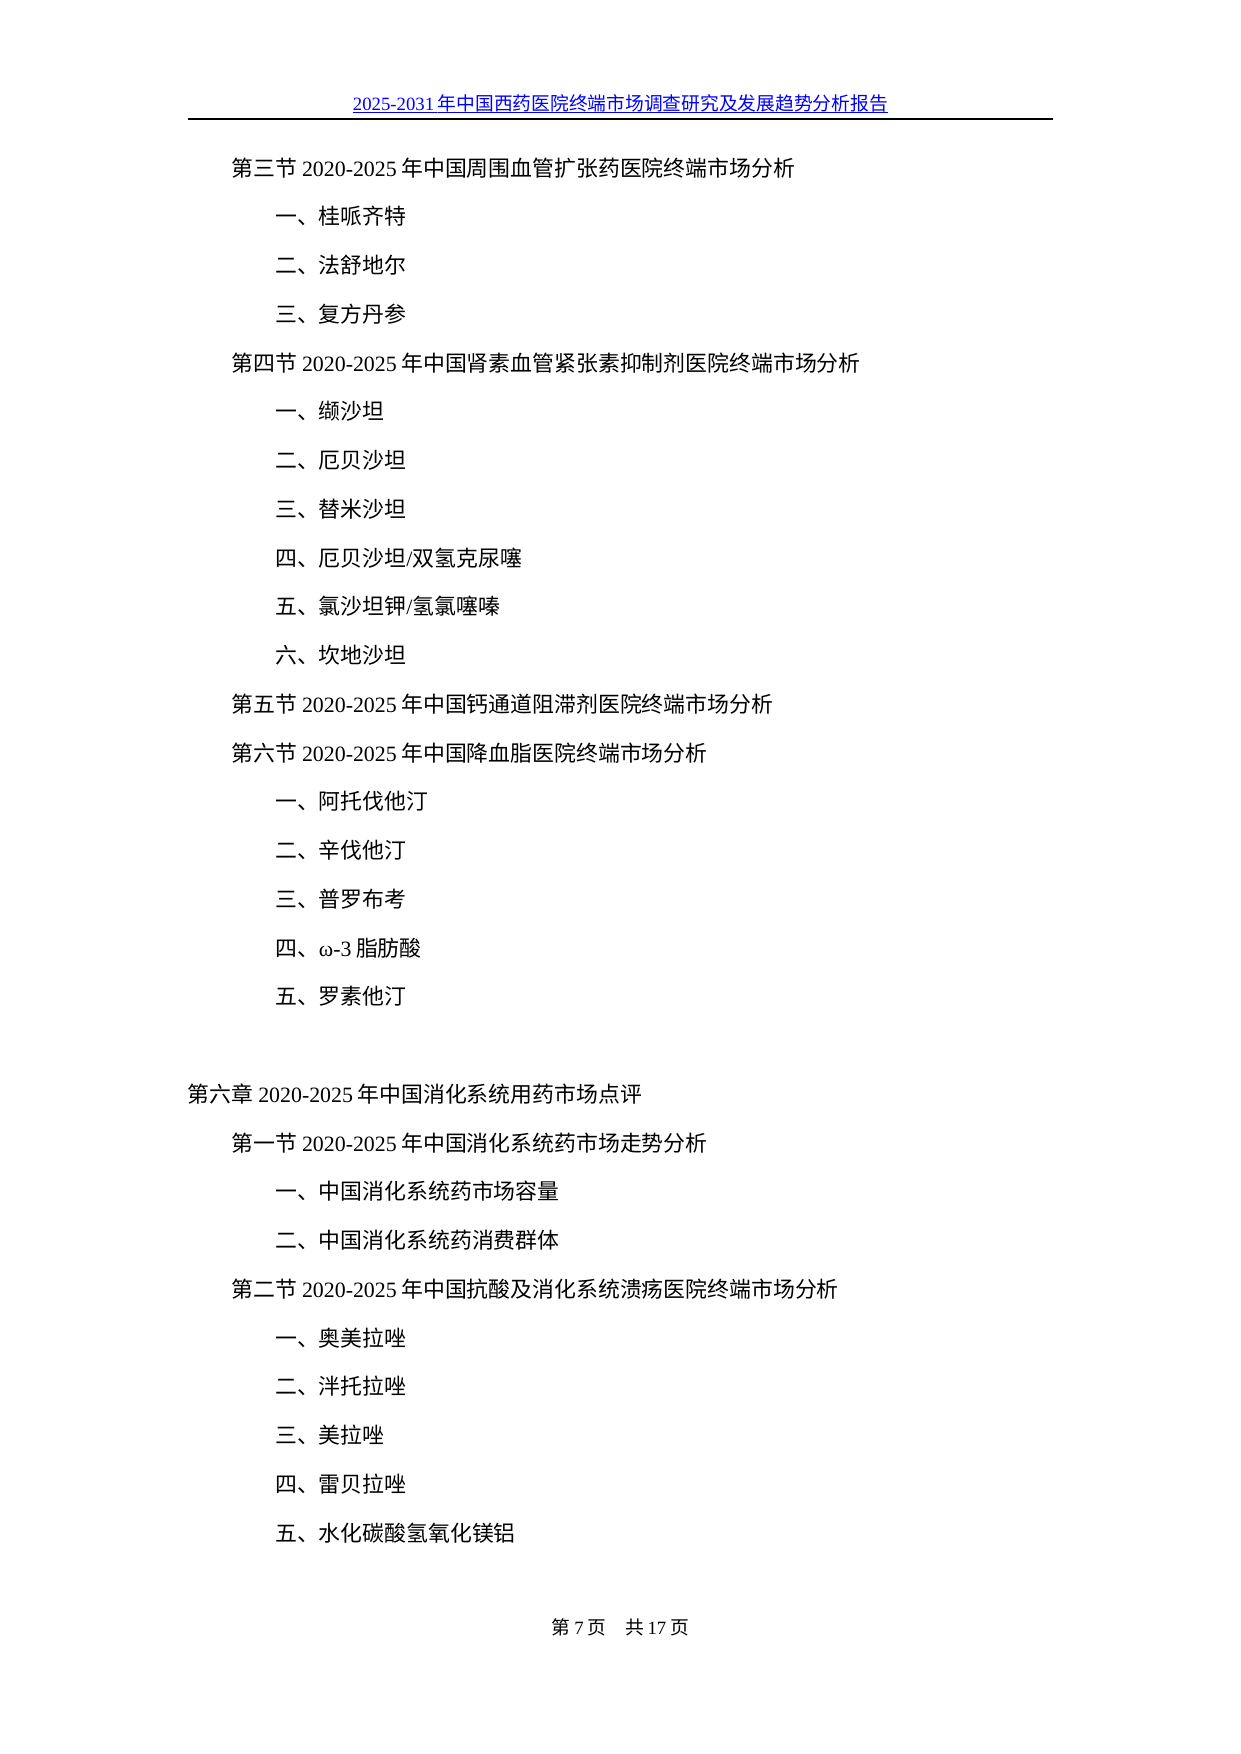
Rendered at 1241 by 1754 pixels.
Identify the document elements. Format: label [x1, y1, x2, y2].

text [187, 150, 1053, 1548]
